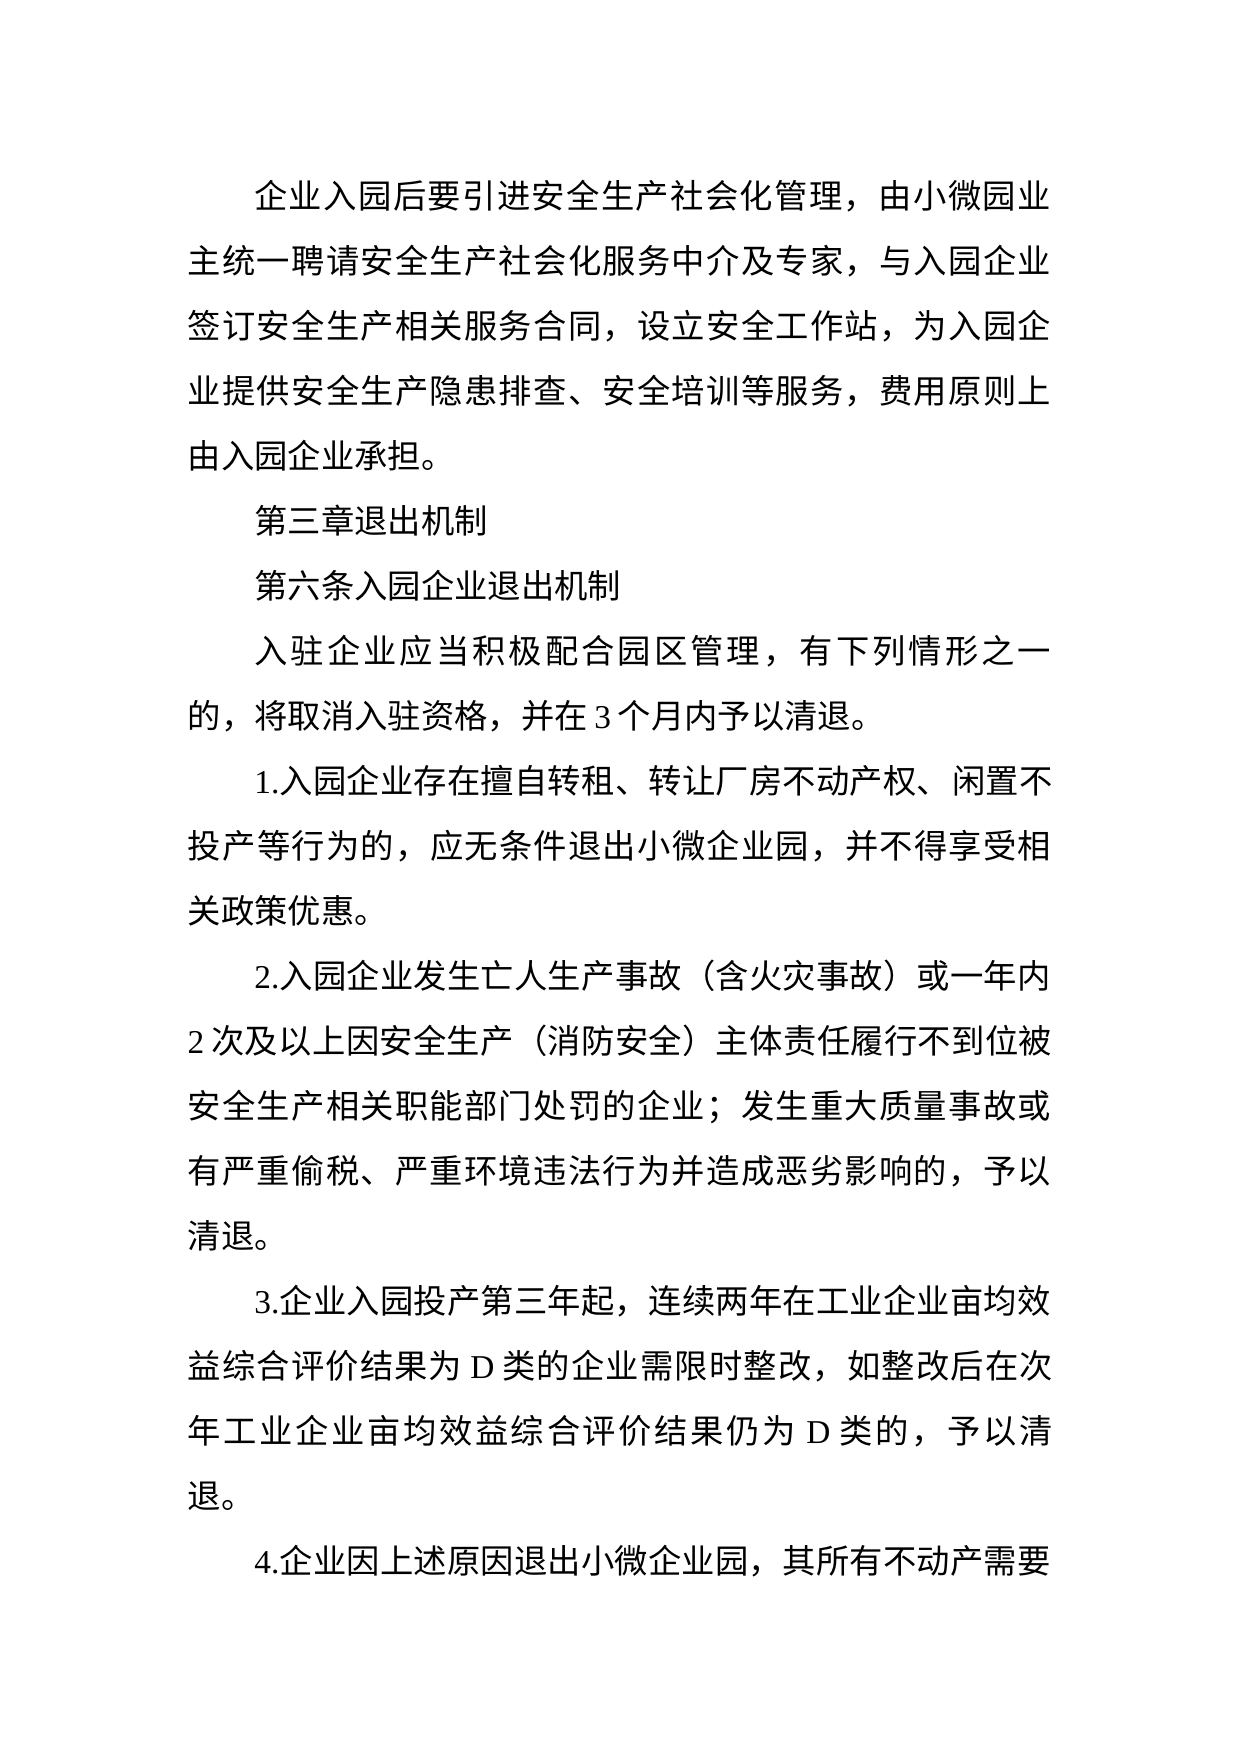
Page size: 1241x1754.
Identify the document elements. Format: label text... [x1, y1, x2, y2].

text 入驻企业应当积极配合园区管理，有下列情形之一的，将取消入驻资格，并在3个月内予以清退。 [187, 617, 1053, 747]
text 3.企业入园投产第三年起，连续两年在工业企业亩均效益综合评价结果为D类的企业需限时整改，如整改后在次年工业企业亩均效益综合评价结果仍为D类的，予以清退。 [187, 1267, 1053, 1527]
text 第六条入园企业退出机制 [187, 552, 1053, 617]
list 2.入园企业发生亡人生产事故（含火灾事故）或一年内2次及以上因安全生产（消防安全）主体责任履行不到位被安全生产相关职能部门处罚的企业；发生重大质量事故或有严重偷税、严重环境违法行为并造成恶劣影响的，予以清退。 [187, 942, 1053, 1267]
list 1.入园企业存在擅自转租、转让厂房不动产权、闲置不投产等行为的，应无条件退出小微企业园，并不得享受相关政策优惠。 [187, 747, 1053, 942]
text 企业入园后要引进安全生产社会化管理，由小微园业主统一聘请安全生产社会化服务中介及专家，与入园企业签订安全生产相关服务合同，设立安全工作站，为入园企业提供安全生产隐患排查、安全培训等服务，费用原则上由入园企业承担。 [187, 162, 1053, 487]
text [187, 1527, 1053, 1592]
text 第三章退出机制 [187, 487, 1053, 552]
